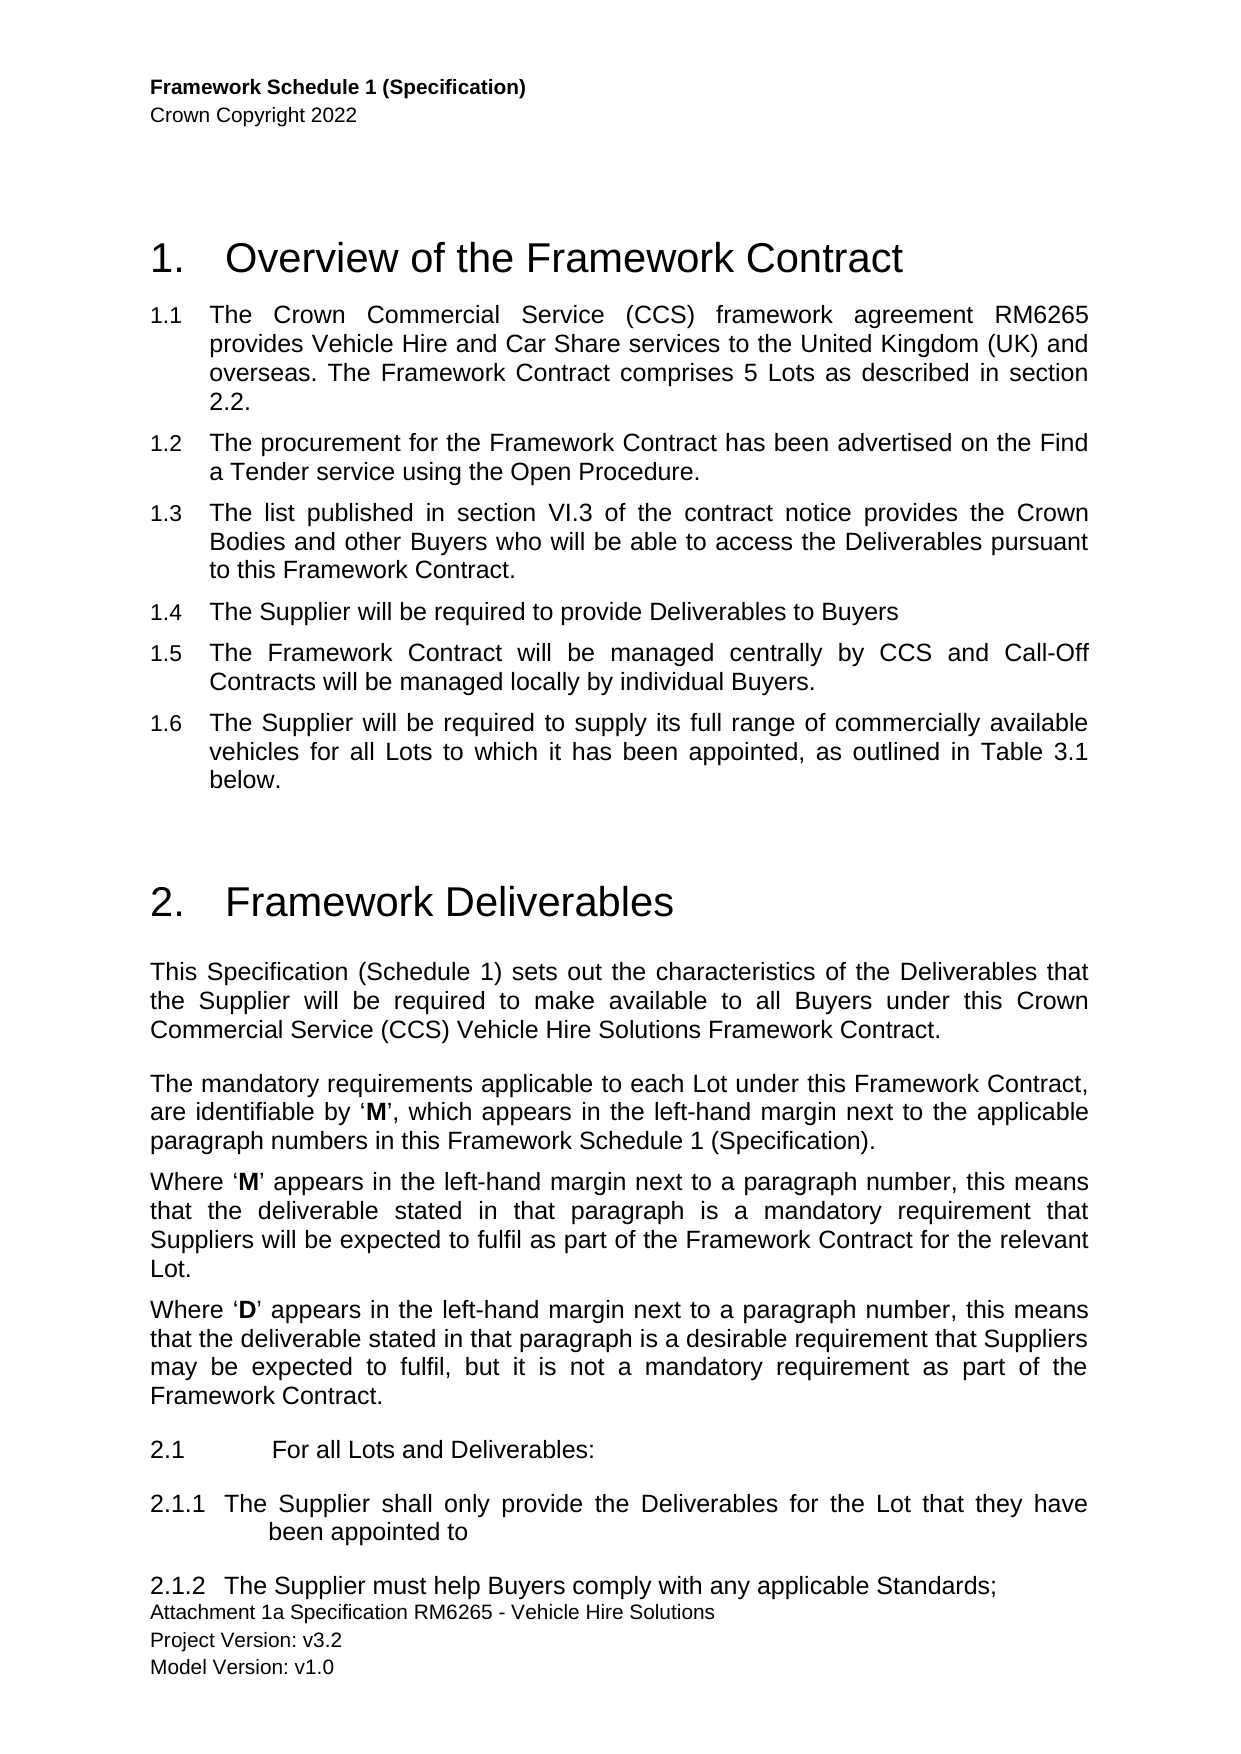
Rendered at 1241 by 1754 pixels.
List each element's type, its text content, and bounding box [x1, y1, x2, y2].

list The Supplier shall only provide the Deliverables for the Lot that they have been appointed to [150, 1488, 1090, 1546]
text The mandatory requirements applicable to each Lot under this Framework Contract, are identifiable by ‘M’, which appears in the left-hand margin next to the applicable paragraph numbers in this Framework Schedule 1 (Specification). [150, 1068, 1090, 1155]
subtitle Overview of the Framework Contract [150, 233, 1090, 281]
list The procurement for the Framework Contract has been advertised on the Find a Tender service using the Open Procedure. [150, 428, 1090, 486]
list The Crown Commercial Service (CCS) framework agreement RM6265 provides Vehicle Hire and Car Share services to the United Kingdom (UK) and overseas. The Framework Contract comprises 5 Lots as described in section 2.2. [150, 301, 1090, 416]
text This Specification (Schedule 1) sets out the characteristics of the Deliverables that the Supplier will be required to make available to all Buyers under this Crown Commercial Service (CCS) Vehicle Hire Solutions Framework Contract. [150, 957, 1090, 1043]
list The Supplier must help Buyers comply with any applicable Standards; [150, 1571, 1090, 1600]
list The list published in section VI.3 of the contract notice provides the Crown Bodies and other Buyers who will be able to access the Deliverables pursuant to this Framework Contract. [150, 498, 1090, 584]
list For all Lots and Deliverables: [150, 1435, 1090, 1463]
list The Supplier will be required to provide Deliverables to Buyers [150, 597, 1090, 626]
list The Supplier will be required to supply its full range of commercially available vehicles for all Lots to which it has been appointed, as outlined in Table 3.1 below. [150, 708, 1090, 794]
text Where ‘M’ appears in the left-hand margin next to a paragraph number, this means that the deliverable stated in that paragraph is a mandatory requirement that Suppliers will be expected to fulfil as part of the Framework Contract for the relevant Lot. [150, 1167, 1090, 1282]
subtitle Framework Deliverables [150, 877, 1090, 925]
list The Framework Contract will be managed centrally by CCS and Call-Off Contracts will be managed locally by individual Buyers. [150, 638, 1090, 696]
text Where ‘D’ appears in the left-hand margin next to a paragraph number, this means that the deliverable stated in that paragraph is a desirable requirement that Suppliers may be expected to fulfil, but it is not a mandatory requirement as part of the Framework Contract. [150, 1295, 1090, 1410]
